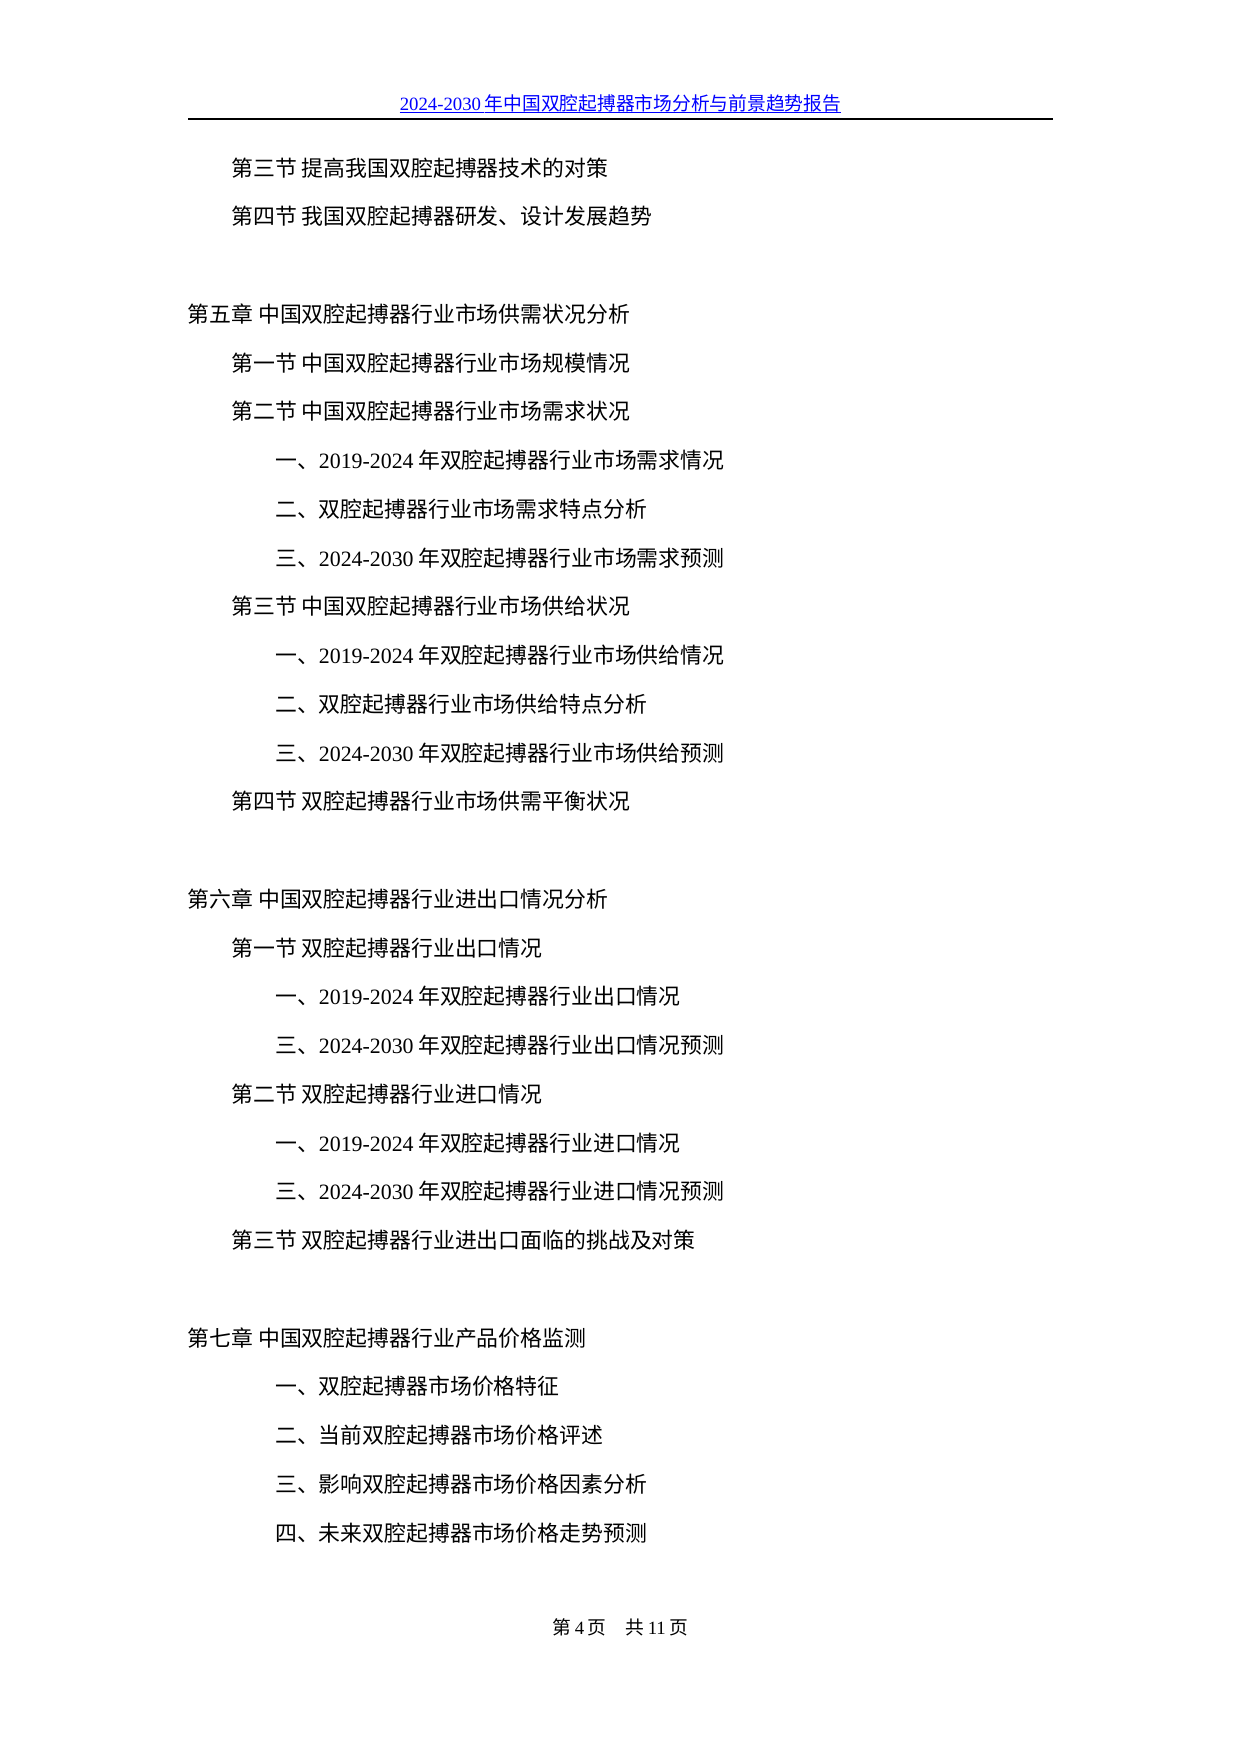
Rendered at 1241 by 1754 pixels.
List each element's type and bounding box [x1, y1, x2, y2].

text [187, 150, 1053, 1548]
